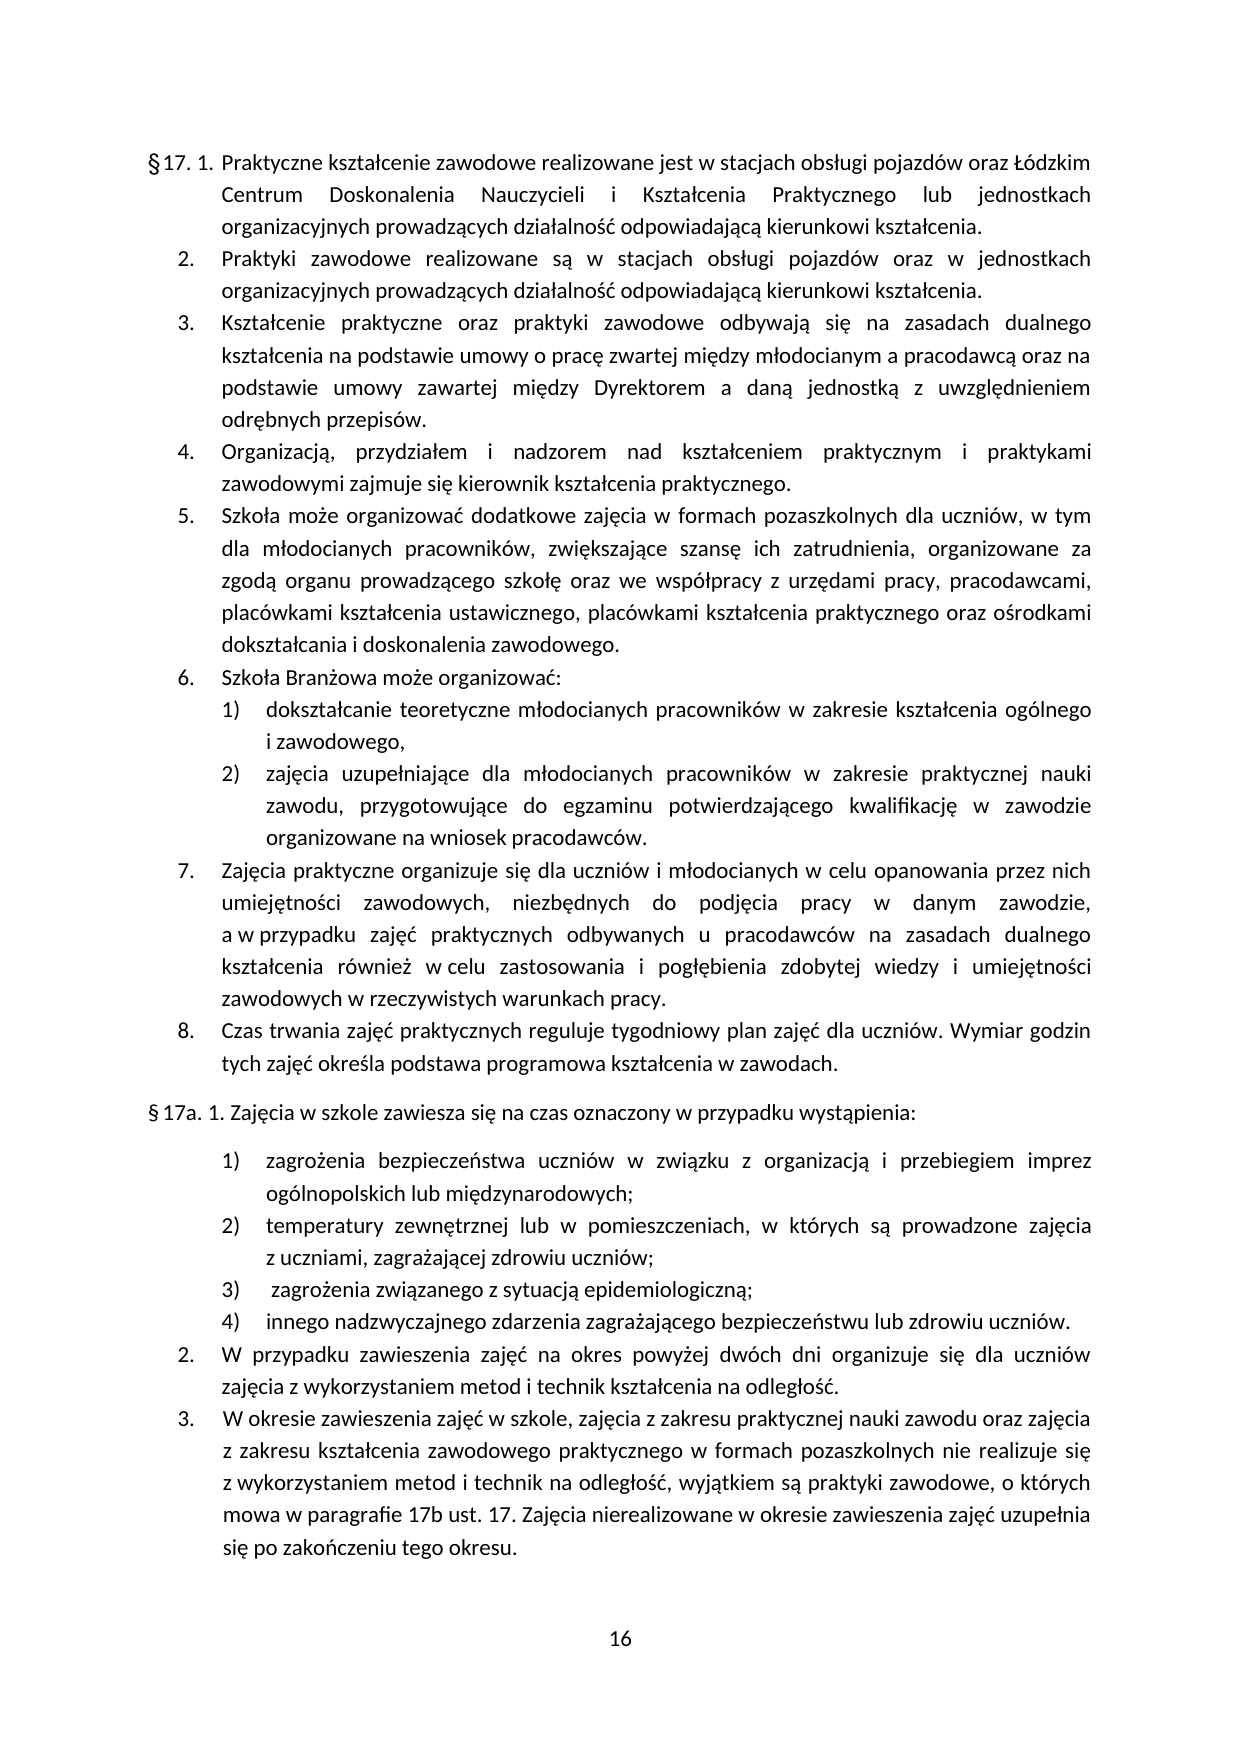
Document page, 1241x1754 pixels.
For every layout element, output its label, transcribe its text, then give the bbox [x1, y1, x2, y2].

list Organizacją, przydziałem i nadzorem nad kształceniem praktycznym i praktykami zawodowymi zajmuje się kierownik kształcenia praktycznego. [177, 437, 1093, 497]
list dokształcanie teoretyczne młodocianych pracowników w zakresie kształcenia ogólnego i zawodowego, [221, 695, 1093, 755]
list Praktyki zawodowe realizowane są w stacjach obsługi pojazdów oraz w jednostkach organizacyjnych prowadzących działalność odpowiadającą kierunkowi kształcenia. [177, 244, 1093, 304]
list Kształcenie praktyczne oraz praktyki zawodowe odbywają się na zasadach dualnego kształcenia na podstawie umowy o pracę zwartej między młodocianym a pracodawcą oraz na podstawie umowy zawartej między Dyrektorem a daną jednostką z uwzględnieniem odrębnych przepisów. [177, 308, 1093, 433]
list Szkoła może organizować dodatkowe zajęcia w formach pozaszkolnych dla uczniów, w tym dla młodocianych pracowników, zwiększające szansę ich zatrudnienia, organizowane za zgodą organu prowadzącego szkołę oraz we współpracy z urzędami pracy, pracodawcami, placówkami kształcenia ustawicznego, placówkami kształcenia praktycznego oraz ośrodkami dokształcania i doskonalenia zawodowego. [177, 502, 1093, 658]
list zagrożenia bezpieczeństwa uczniów w związku z organizacją i przebiegiem imprez ogólnopolskich lub międzynarodowych; [221, 1147, 1093, 1207]
list Zajęcia praktyczne organizuje się dla uczniów i młodocianych w celu opanowania przez nich umiejętności zawodowych, niezbędnych do podjęcia pracy w danym zawodzie, a w przypadku zajęć praktycznych odbywanych u pracodawców na zasadach dualnego kształcenia również w celu zastosowania i pogłębienia zdobytej wiedzy i umiejętności zawodowych w rzeczywistych warunkach pracy. [177, 856, 1093, 1012]
list 17. 1. Praktyczne kształcenie zawodowe realizowane jest w stacjach obsługi pojazdów oraz Łódzkim Centrum Doskonalenia Nauczycieli i Kształcenia Praktycznego lub jednostkach organizacyjnych prowadzących działalność odpowiadającą kierunkowi kształcenia. [148, 148, 1093, 240]
list temperatury zewnętrznej lub w pomieszczeniach, w których są prowadzone zajęcia z uczniami, zagrażającej zdrowiu uczniów; [221, 1211, 1093, 1271]
list innego nadzwyczajnego zdarzenia zagrażającego bezpieczeństwu lub zdrowiu uczniów. [221, 1307, 1093, 1336]
list zajęcia uzupełniające dla młodocianych pracowników w zakresie praktycznej nauki zawodu, przygotowujące do egzaminu potwierdzającego kwalifikację w zawodzie organizowane na wniosek pracodawców. [221, 759, 1093, 852]
text § 17a. 1. Zajęcia w szkole zawiesza się na czas oznaczony w przypadku wystąpienia: [148, 1098, 1093, 1126]
list W okresie zawieszenia zajęć w szkole, zajęcia z zakresu praktycznej nauki zawodu oraz zajęcia z zakresu kształcenia zawodowego praktycznego w formach pozaszkolnych nie realizuje się z wykorzystaniem metod i technik na odległość, wyjątkiem są praktyki zawodowe, o których mowa w paragrafie 17b ust. 17. Zajęcia nierealizowane w okresie zawieszenia zajęć uzupełnia się po zakończeniu tego okresu. [177, 1404, 1093, 1561]
list W przypadku zawieszenia zajęć na okres powyżej dwóch dni organizuje się dla uczniów zajęcia z wykorzystaniem metod i technik kształcenia na odległość. [177, 1340, 1093, 1400]
list zagrożenia związanego z sytuacją epidemiologiczną; [221, 1275, 1093, 1303]
list Czas trwania zajęć praktycznych reguluje tygodniowy plan zajęć dla uczniów. Wymiar godzin tych zajęć określa podstawa programowa kształcenia w zawodach. [177, 1017, 1093, 1077]
list Szkoła Branżowa może organizować: [177, 663, 1093, 691]
